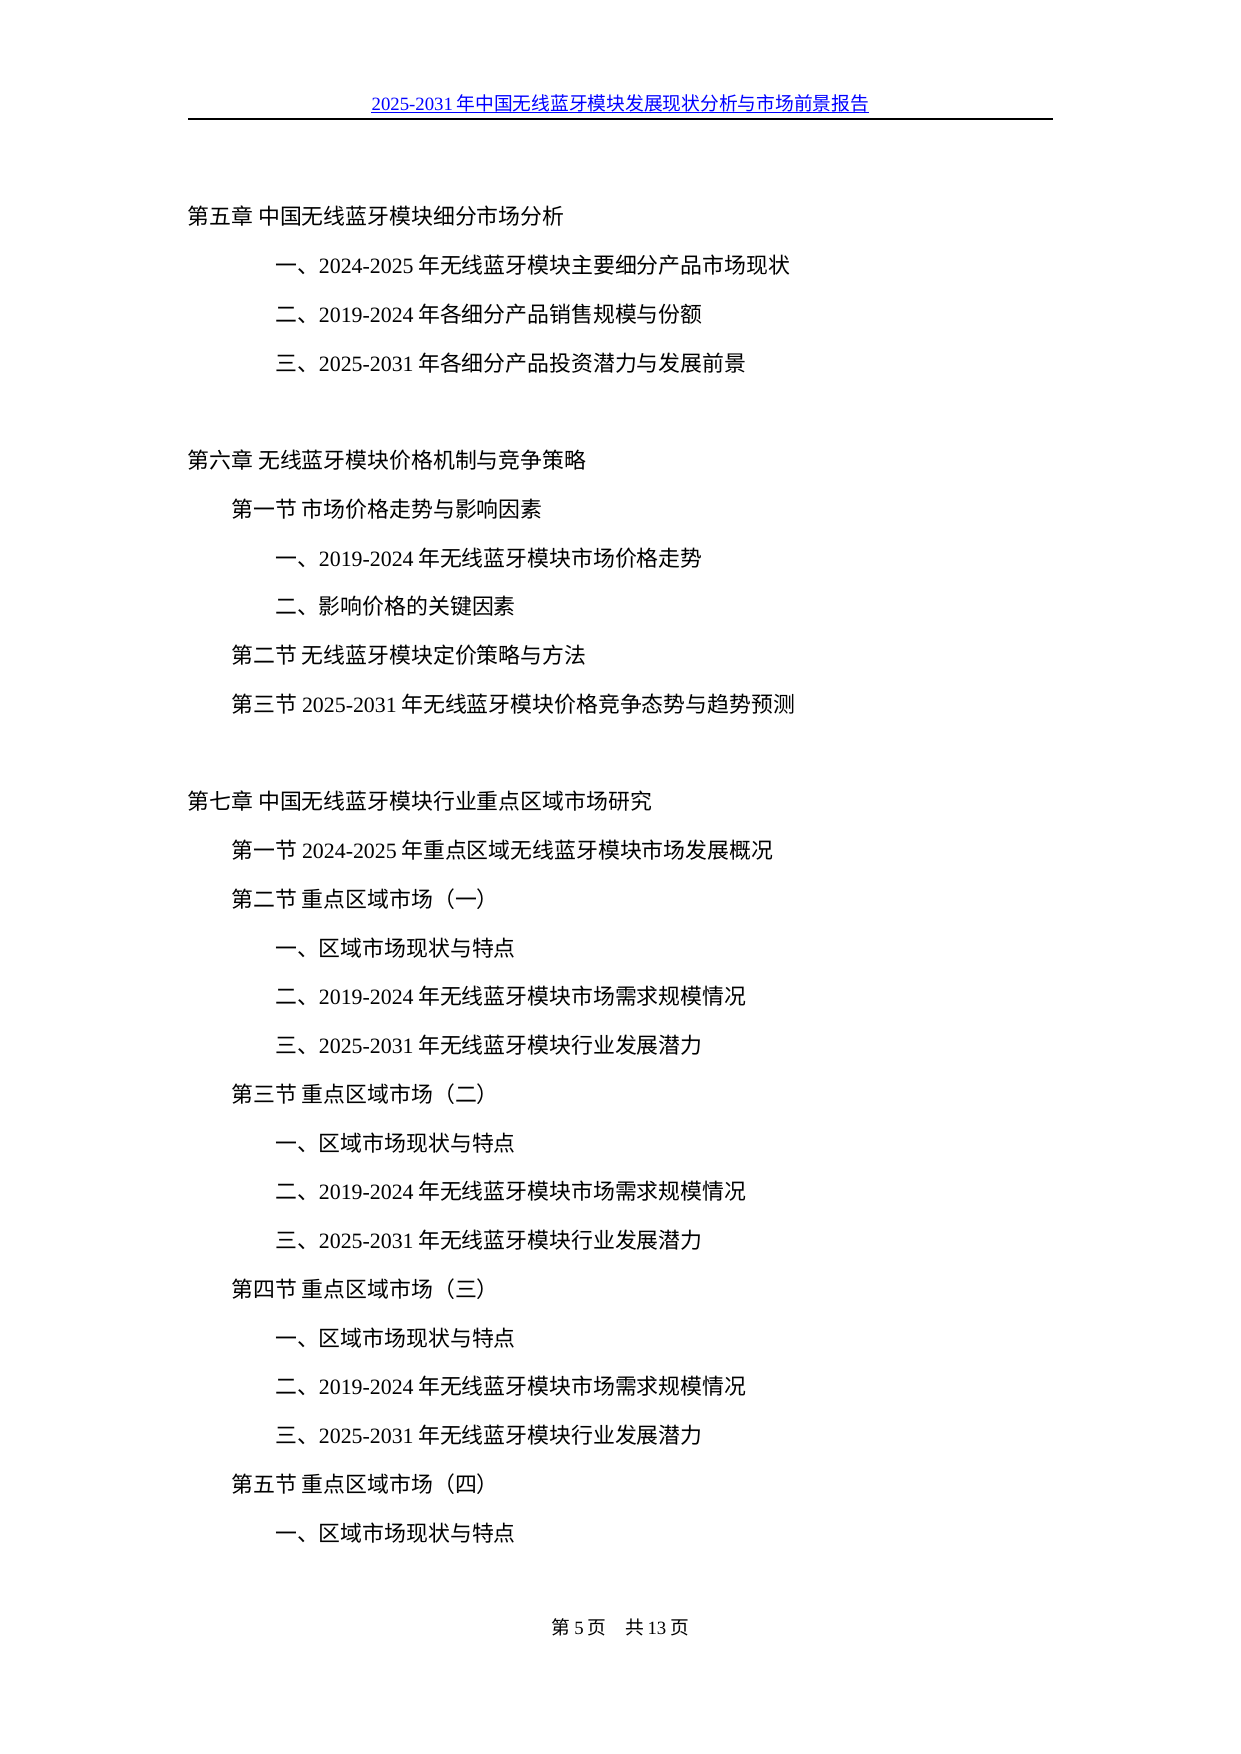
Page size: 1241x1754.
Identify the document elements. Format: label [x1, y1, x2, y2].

text [187, 150, 1053, 1548]
